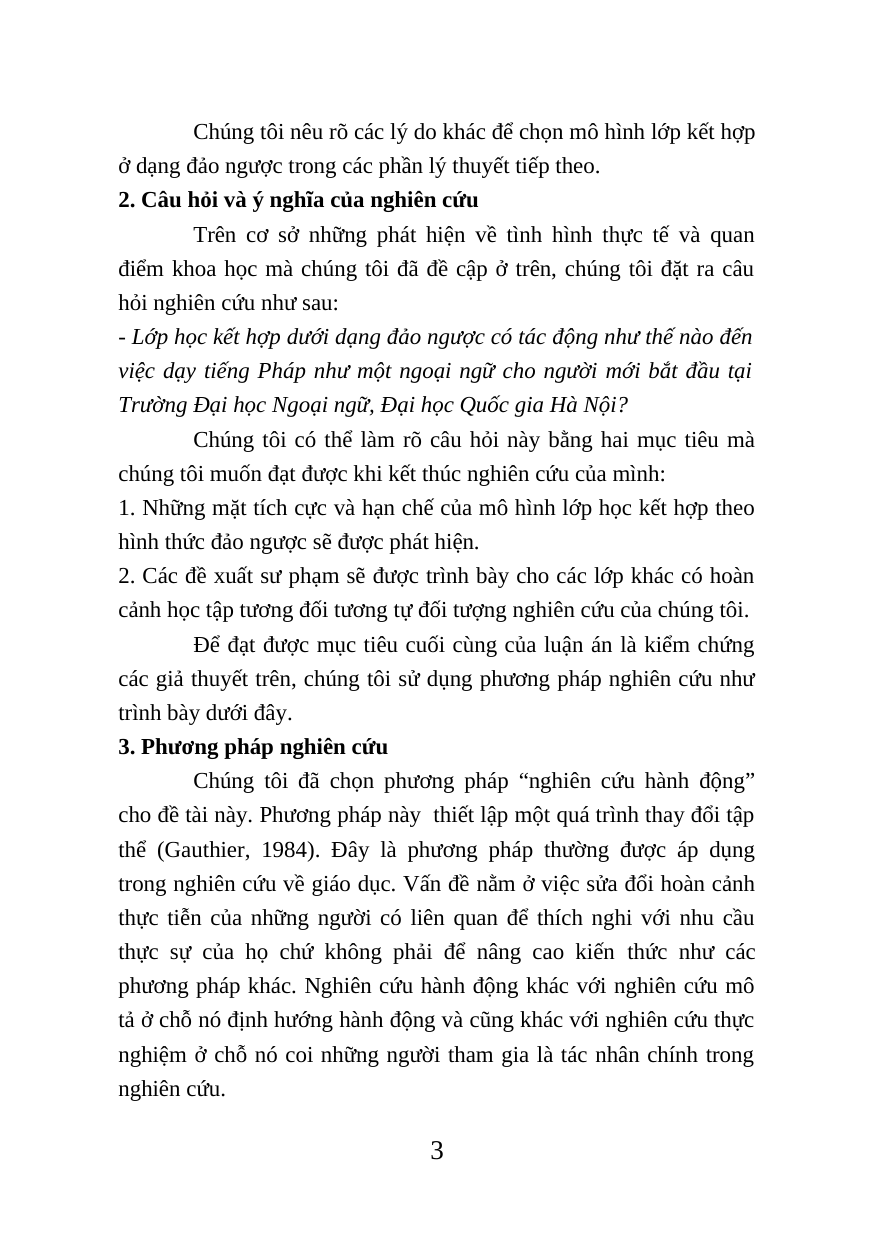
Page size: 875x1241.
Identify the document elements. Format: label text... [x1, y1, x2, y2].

text Trên cơ sở những phát hiện về tình hình thực tế và quan điểm khoa học mà chúng tôi đã đề cập ở trên, chúng tôi đặt ra câu hỏi nghiên cứu như sau: [118, 221, 756, 315]
text Chúng tôi nêu rõ các lý do khác để chọn mô hình lớp kết hợp ở dạng đảo ngược trong các phần lý thuyết tiếp theo. [118, 118, 756, 179]
text Để đạt được mục tiêu cuối cùng của luận án là kiểm chứng các giả thuyết trên, chúng tôi sử dụng phương pháp nghiên cứu như trình bày dưới đây. [118, 631, 756, 725]
text Chúng tôi đã chọn phương pháp “nghiên cứu hành động” cho đề tài này. Phương pháp này thiết lập một quá trình thay đổi tập thể (Gauthier, 1984). Đây là phương pháp thường được áp dụng trong nghiên cứu về giáo dục. Vấn đề nằm ở việc sửa đổi hoàn cảnh thực tiễn của những người có liên quan để thích nghi với nhu cầu thực sự của họ chứ không phải để nâng cao kiến ​​thức như các phương pháp khác. Nghiên cứu hành động khác với nghiên cứu mô tả ở chỗ nó định hướng hành động và cũng khác với nghiên cứu thực nghiệm ở chỗ nó coi những người tham gia là tác nhân chính trong nghiên cứu. [118, 767, 756, 1101]
text - Lớp học kết hợp dưới dạng đảo ngược có tác động như thế nào đến việc dạy tiếng Pháp như một ngoại ngữ cho người mới bắt đầu tại Trường Đại học Ngoại ngữ, Đại học Quốc gia Hà Nội? [118, 323, 756, 418]
text 1. Những mặt tích cực và hạn chế của mô hình lớp học kết hợp theo hình thức đảo ngược sẽ được phát hiện. [118, 494, 756, 554]
subtitle 3. Phương pháp nghiên cứu [118, 733, 756, 759]
subtitle 2. Câu hỏi và ý nghĩa của nghiên cứu [118, 186, 756, 213]
text Chúng tôi có thể làm rõ câu hỏi này bằng hai mục tiêu mà chúng tôi muốn đạt được khi kết thúc nghiên cứu của mình: [118, 426, 756, 486]
text 2. Các đề xuất sư phạm sẽ được trình bày cho các lớp khác có hoàn cảnh học tập tương đối tương tự đối tượng nghiên cứu của chúng tôi. [118, 562, 756, 623]
